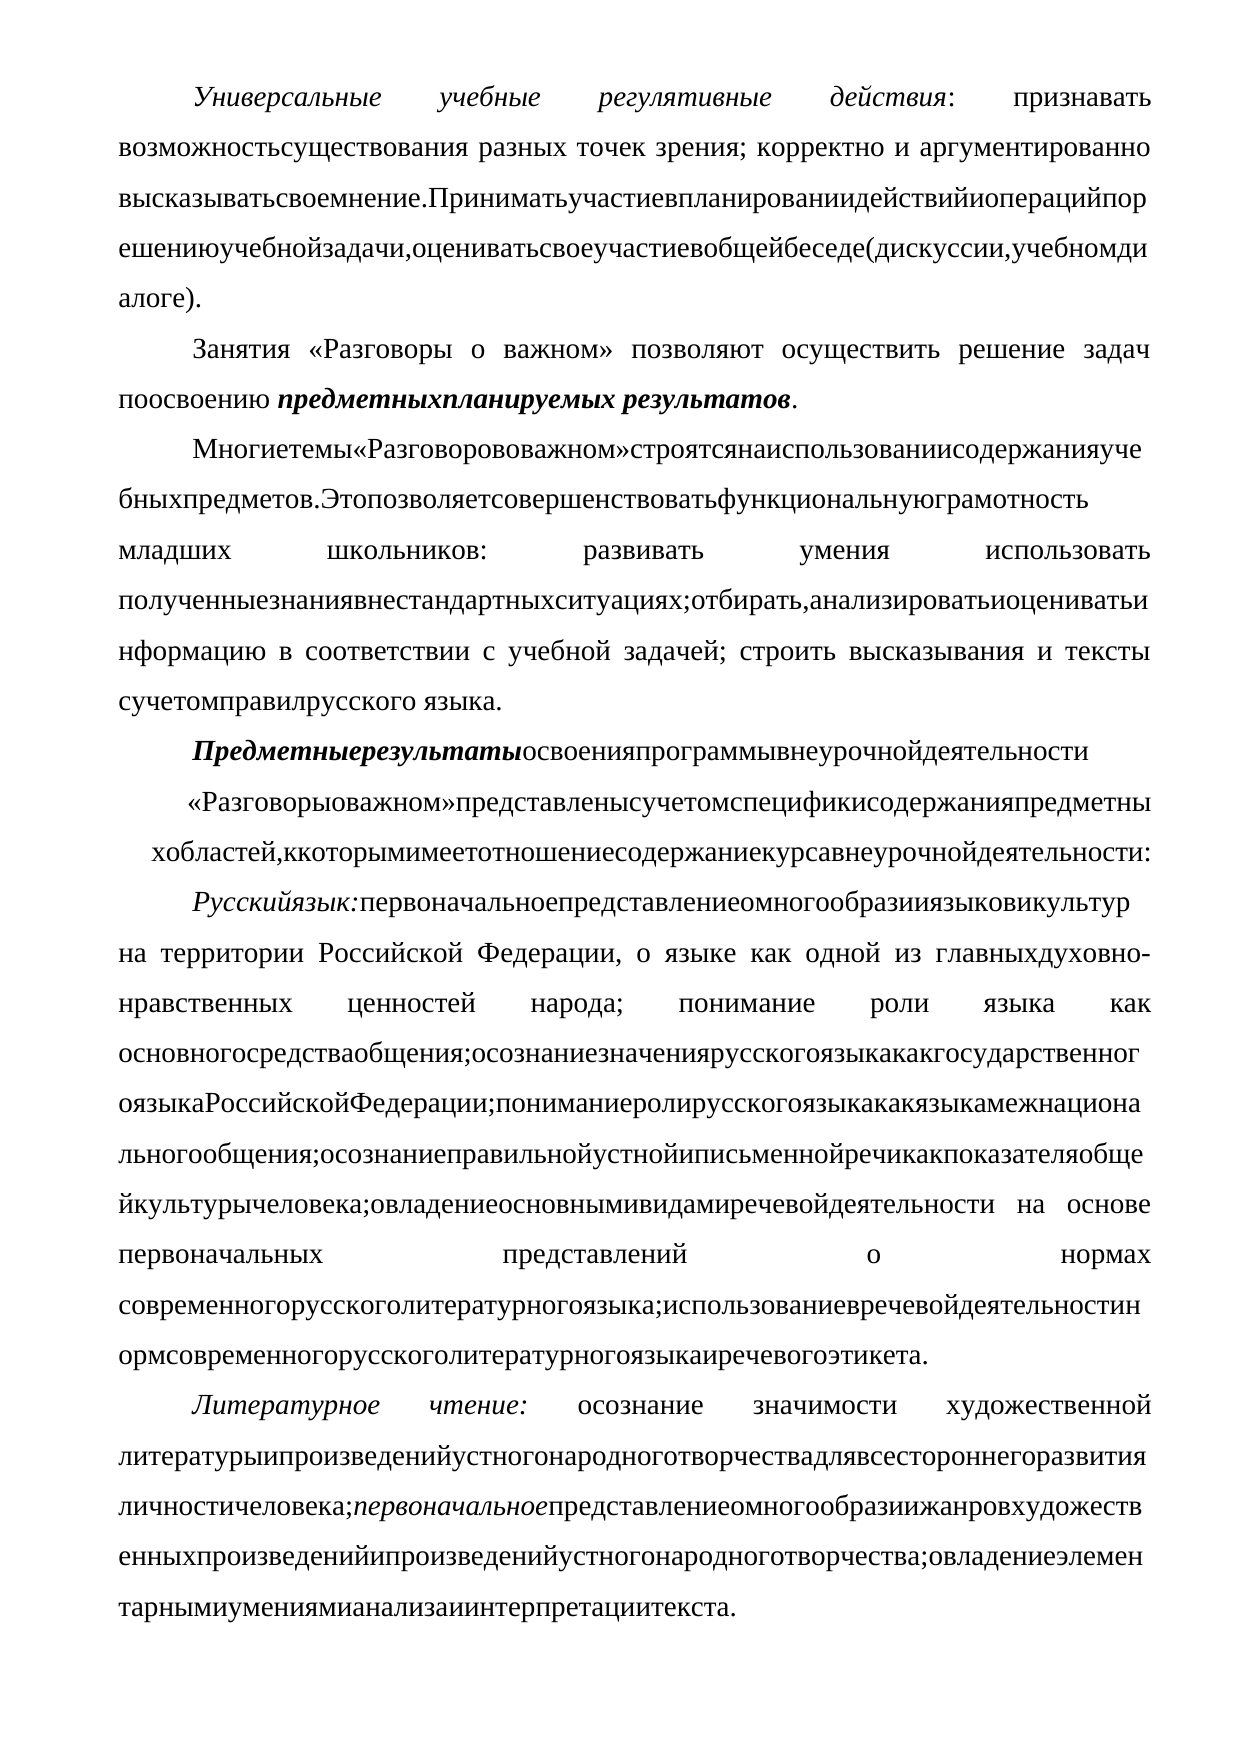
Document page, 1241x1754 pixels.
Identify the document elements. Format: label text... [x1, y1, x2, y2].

text Русскийязык:первоначальноепредставлениеомногообразииязыковикультур на территории Российской Федерации, о языке как одной из главныхдуховно-нравственных ценностей народа; понимание роли языка как основногосредстваобщения;осознаниезначениярусскогоязыкакакгосударственногоязыкаРоссийскойФедерации;пониманиеролирусскогоязыкакакязыкамежнациональногообщения;осознаниеправильнойустнойиписьменнойречикакпоказателяобщейкультурычеловека;овладениеосновнымивидамиречевойдеятельности на основе первоначальных представлений о нормах современногорусскоголитературногоязыка;использованиевречевойдеятельностинормсовременногорусскоголитературногоязыкаиречевогоэтикета. [118, 884, 1152, 1371]
text Занятия «Разговоры о важном» позволяют осуществить решение задач поосвоению предметныхпланируемых результатов. [118, 331, 1151, 414]
text Универсальные учебные регулятивные действия: признавать возможностьсуществования разных точек зрения; корректно и аргументированно высказыватьсвоемнение.Приниматьучастиевпланированиидействийиоперацийпорешениюучебнойзадачи,оцениватьсвоеучастиевобщейбеседе(дискуссии,учебномдиалоге). [118, 79, 1152, 314]
text «Разговорыоважном»представленысучетомспецификисодержанияпредметныхобластей,ккоторымимеетотношениесодержаниекурсавнеурочнойдеятельности: [104, 784, 1152, 867]
text Литературное чтение: осознание значимости художественной литературыипроизведенийустногонародноготворчествадлявсестороннегоразвитияличностичеловека;первоначальноепредставлениеомногообразиижанровхудожественныхпроизведенийипроизведенийустногонародноготворчества;овладениеэлементарнымиумениямианализаиинтерпретациитекста. [118, 1387, 1152, 1622]
text Предметныерезультатыосвоенияпрограммывнеурочнойдеятельности [192, 733, 1167, 767]
text Многиетемы«Разговорововажном»строятсянаиспользованиисодержанияучебныхпредметов.Этопозволяетсовершенствоватьфункциональнуюграмотность младших школьников: развивать умения использовать полученныезнаниявнестандартныхситуациях;отбирать,анализироватьиоцениватьинформацию в соответствии с учебной задачей; строить высказывания и тексты сучетомправилрусского языка. [118, 431, 1152, 716]
